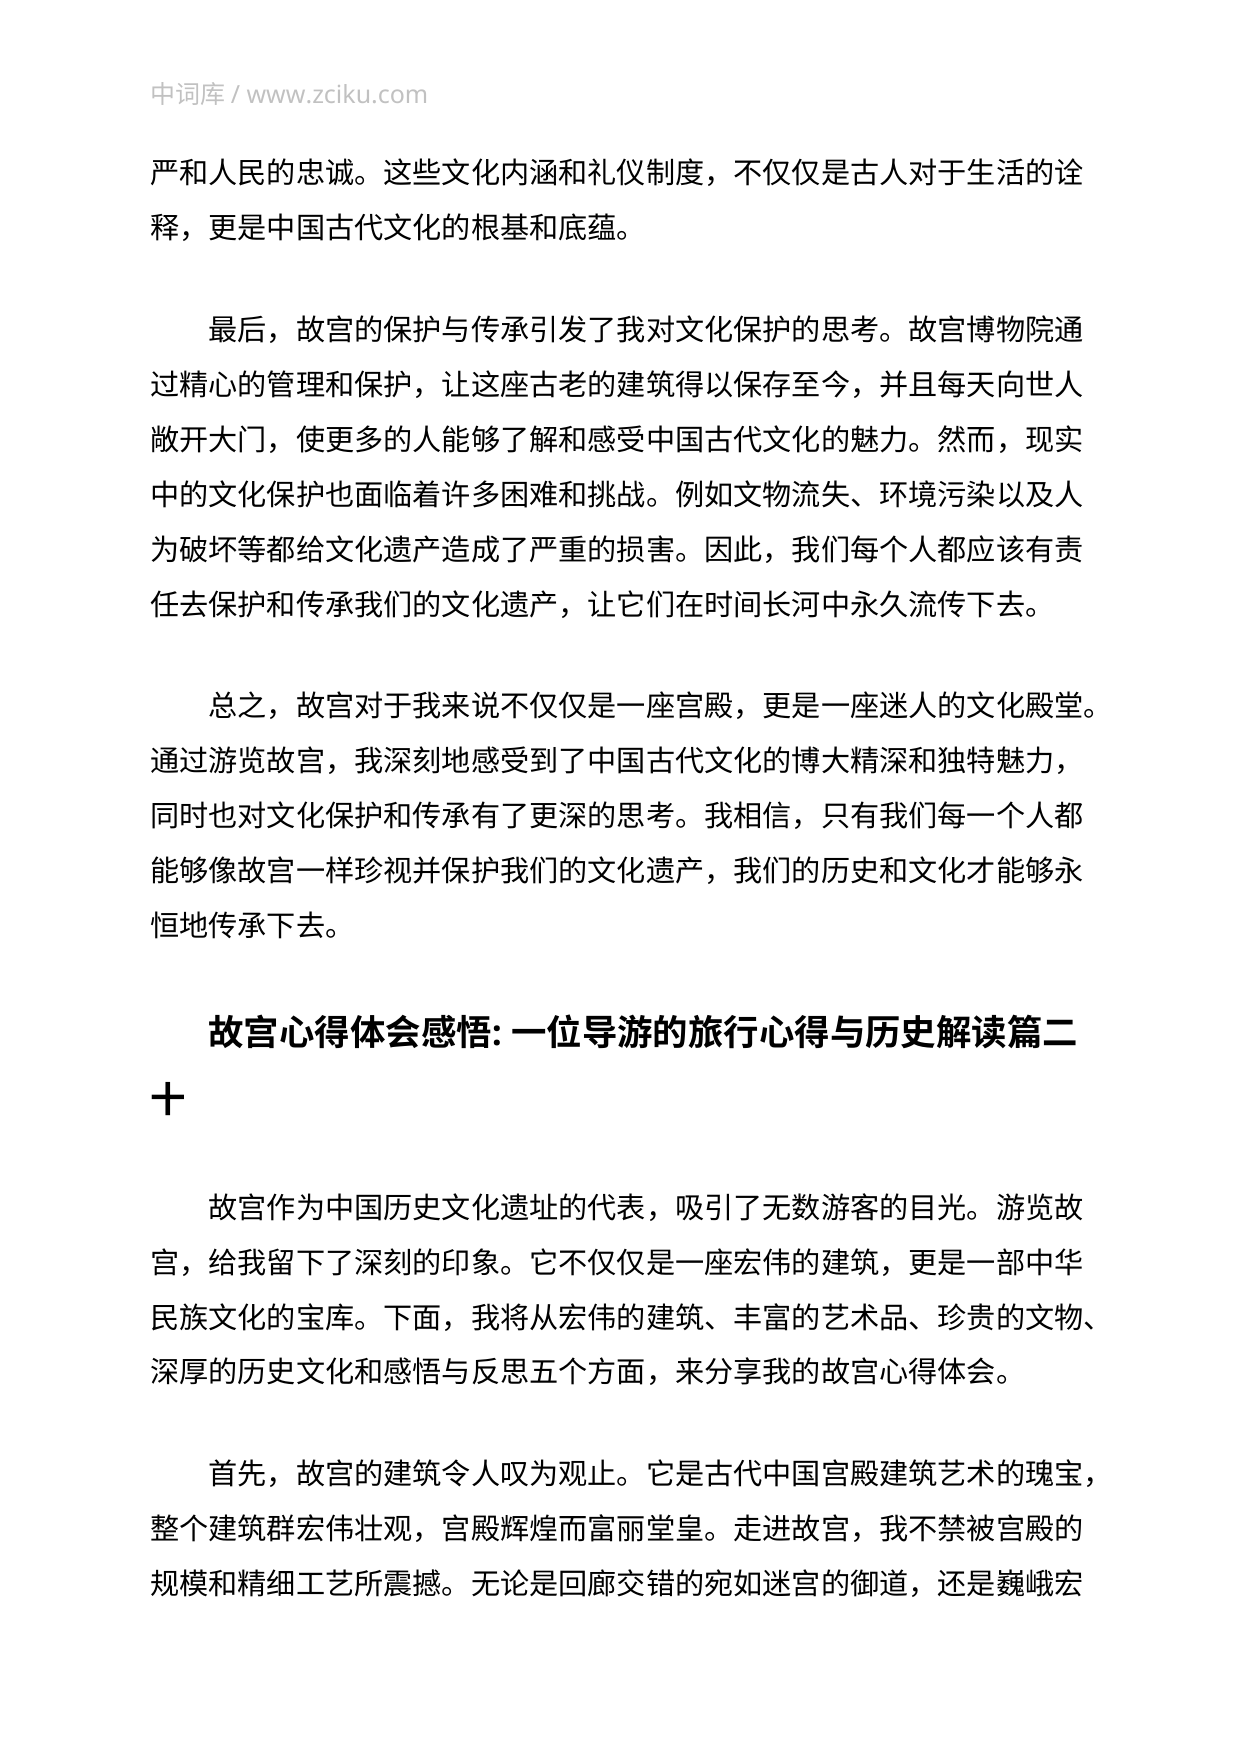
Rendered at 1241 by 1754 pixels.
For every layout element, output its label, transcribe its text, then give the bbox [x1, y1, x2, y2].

text 故宫心得体会感悟: 一位导游的旅行心得与历史解读篇二十 [150, 1004, 1090, 1122]
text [150, 150, 1090, 247]
text 故宫作为中国历史文化遗址的代表，吸引了无数游客的目光。游览故宫，给我留下了深刻的印象。它不仅仅是一座宏伟的建筑，更是一部中华民族文化的宝库。下面，我将从宏伟的建筑、丰富的艺术品、珍贵的文物、深厚的历史文化和感悟与反思五个方面，来分享我的故宫心得体会。 [150, 1184, 1090, 1391]
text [150, 1451, 1090, 1603]
text 最后，故宫的保护与传承引发了我对文化保护的思考。故宫博物院通过精心的管理和保护，让这座古老的建筑得以保存至今，并且每天向世人敞开大门，使更多的人能够了解和感受中国古代文化的魅力。然而，现实中的文化保护也面临着许多困难和挑战。例如文物流失、环境污染以及人为破坏等都给文化遗产造成了严重的损害。因此，我们每个人都应该有责任去保护和传承我们的文化遗产，让它们在时间长河中永久流传下去。 [150, 307, 1090, 623]
text 总之，故宫对于我来说不仅仅是一座宫殿，更是一座迷人的文化殿堂。通过游览故宫，我深刻地感受到了中国古代文化的博大精深和独特魅力，同时也对文化保护和传承有了更深的思考。我相信，只有我们每一个人都能够像故宫一样珍视并保护我们的文化遗产，我们的历史和文化才能够永恒地传承下去。 [150, 683, 1090, 945]
